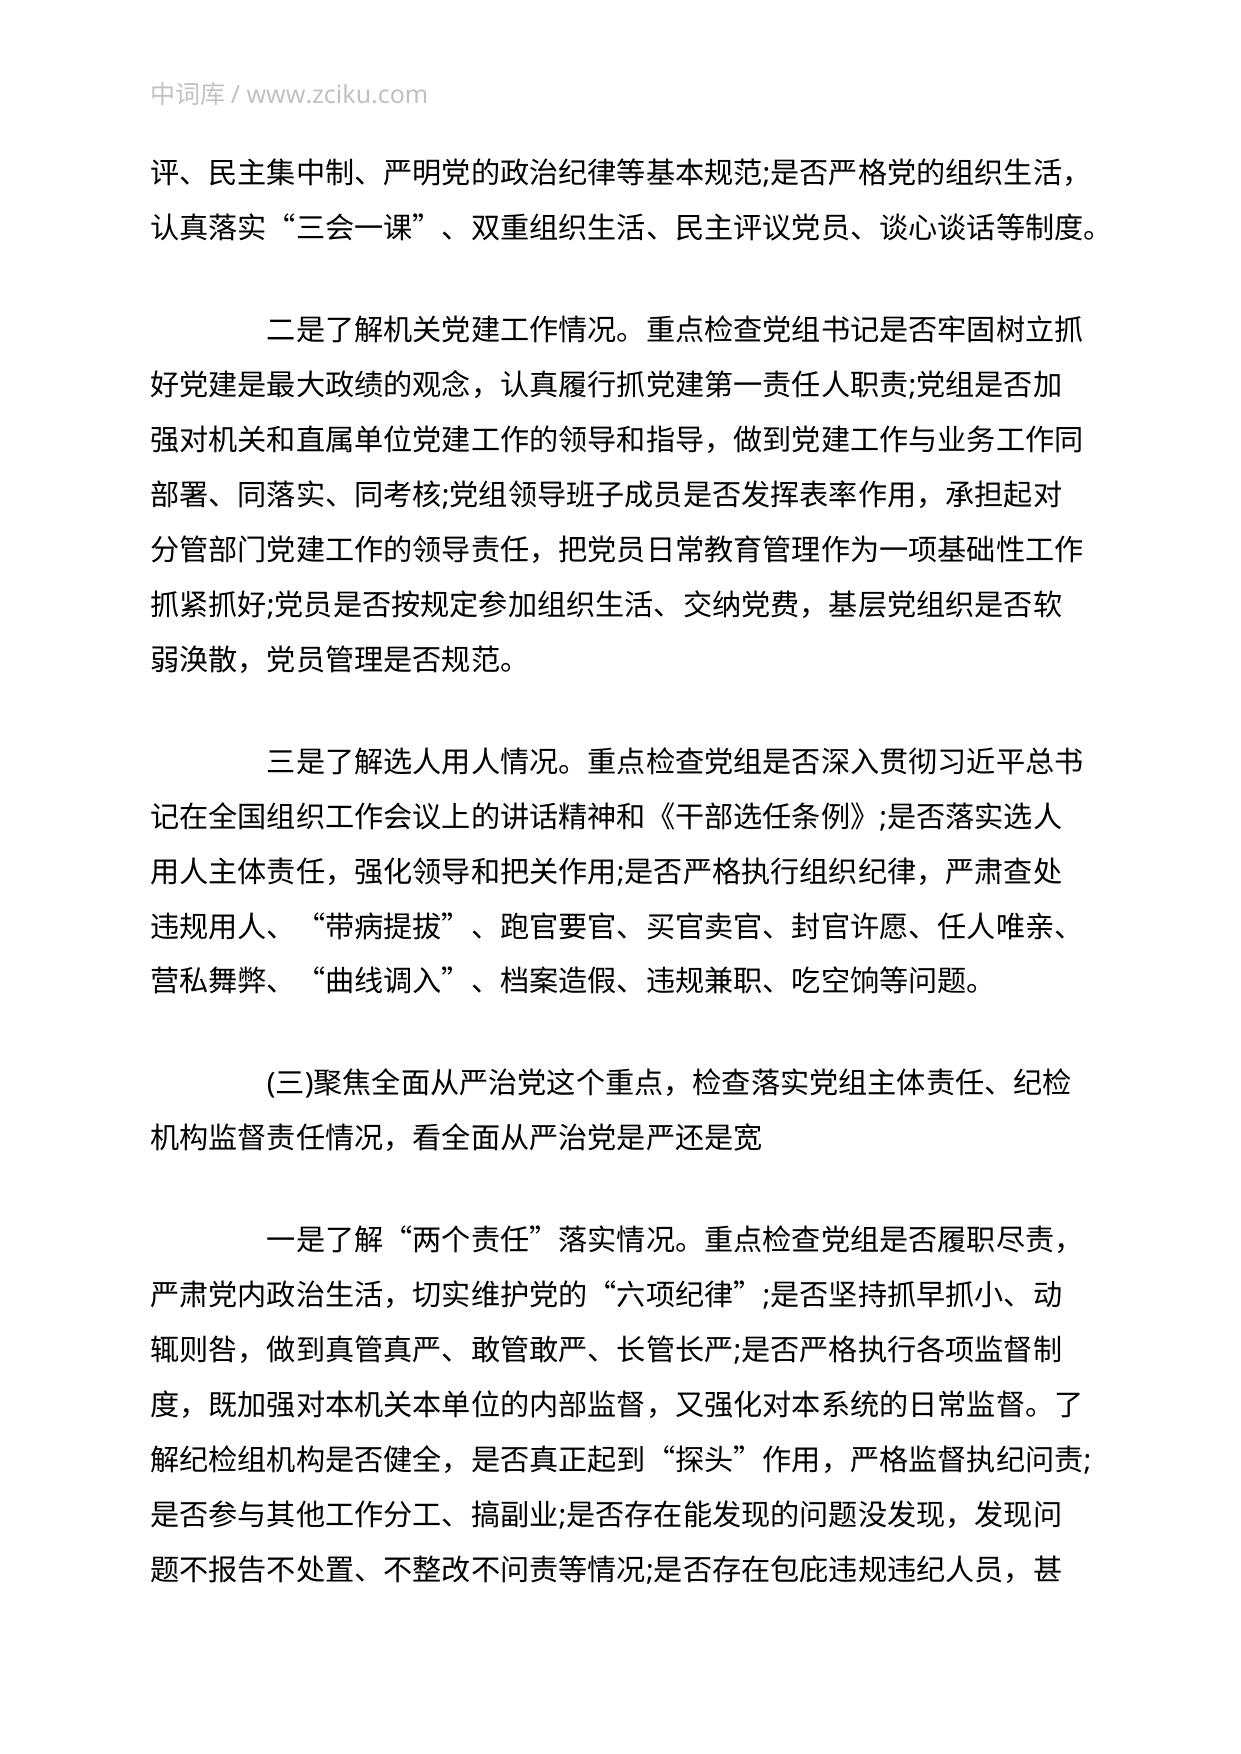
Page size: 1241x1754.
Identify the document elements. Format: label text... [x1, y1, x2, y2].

text 二是了解机关党建工作情况。重点检查党组书记是否牢固树立抓好党建是最大政绩的观念，认真履行抓党建第一责任人职责;党组是否加强对机关和直属单位党建工作的领导和指导，做到党建工作与业务工作同部署、同落实、同考核;党组领导班子成员是否发挥表率作用，承担起对分管部门党建工作的领导责任，把党员日常教育管理作为一项基础性工作抓紧抓好;党员是否按规定参加组织生活、交纳党费，基层党组织是否软弱涣散，党员管理是否规范。 [150, 307, 1090, 679]
text (三)聚焦全面从严治党这个重点，检查落实党组主体责任、纪检机构监督责任情况，看全面从严治党是严还是宽 [150, 1060, 1090, 1157]
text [150, 1217, 1090, 1589]
text 三是了解选人用人情况。重点检查党组是否深入贯彻习近平总书记在全国组织工作会议上的讲话精神和《干部选任条例》;是否落实选人用人主体责任，强化领导和把关作用;是否严格执行组织纪律，严肃查处违规用人、“带病提拔”、跑官要官、买官卖官、封官许愿、任人唯亲、营私舞弊、“曲线调入”、档案造假、违规兼职、吃空饷等问题。 [150, 738, 1090, 1000]
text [150, 150, 1090, 247]
